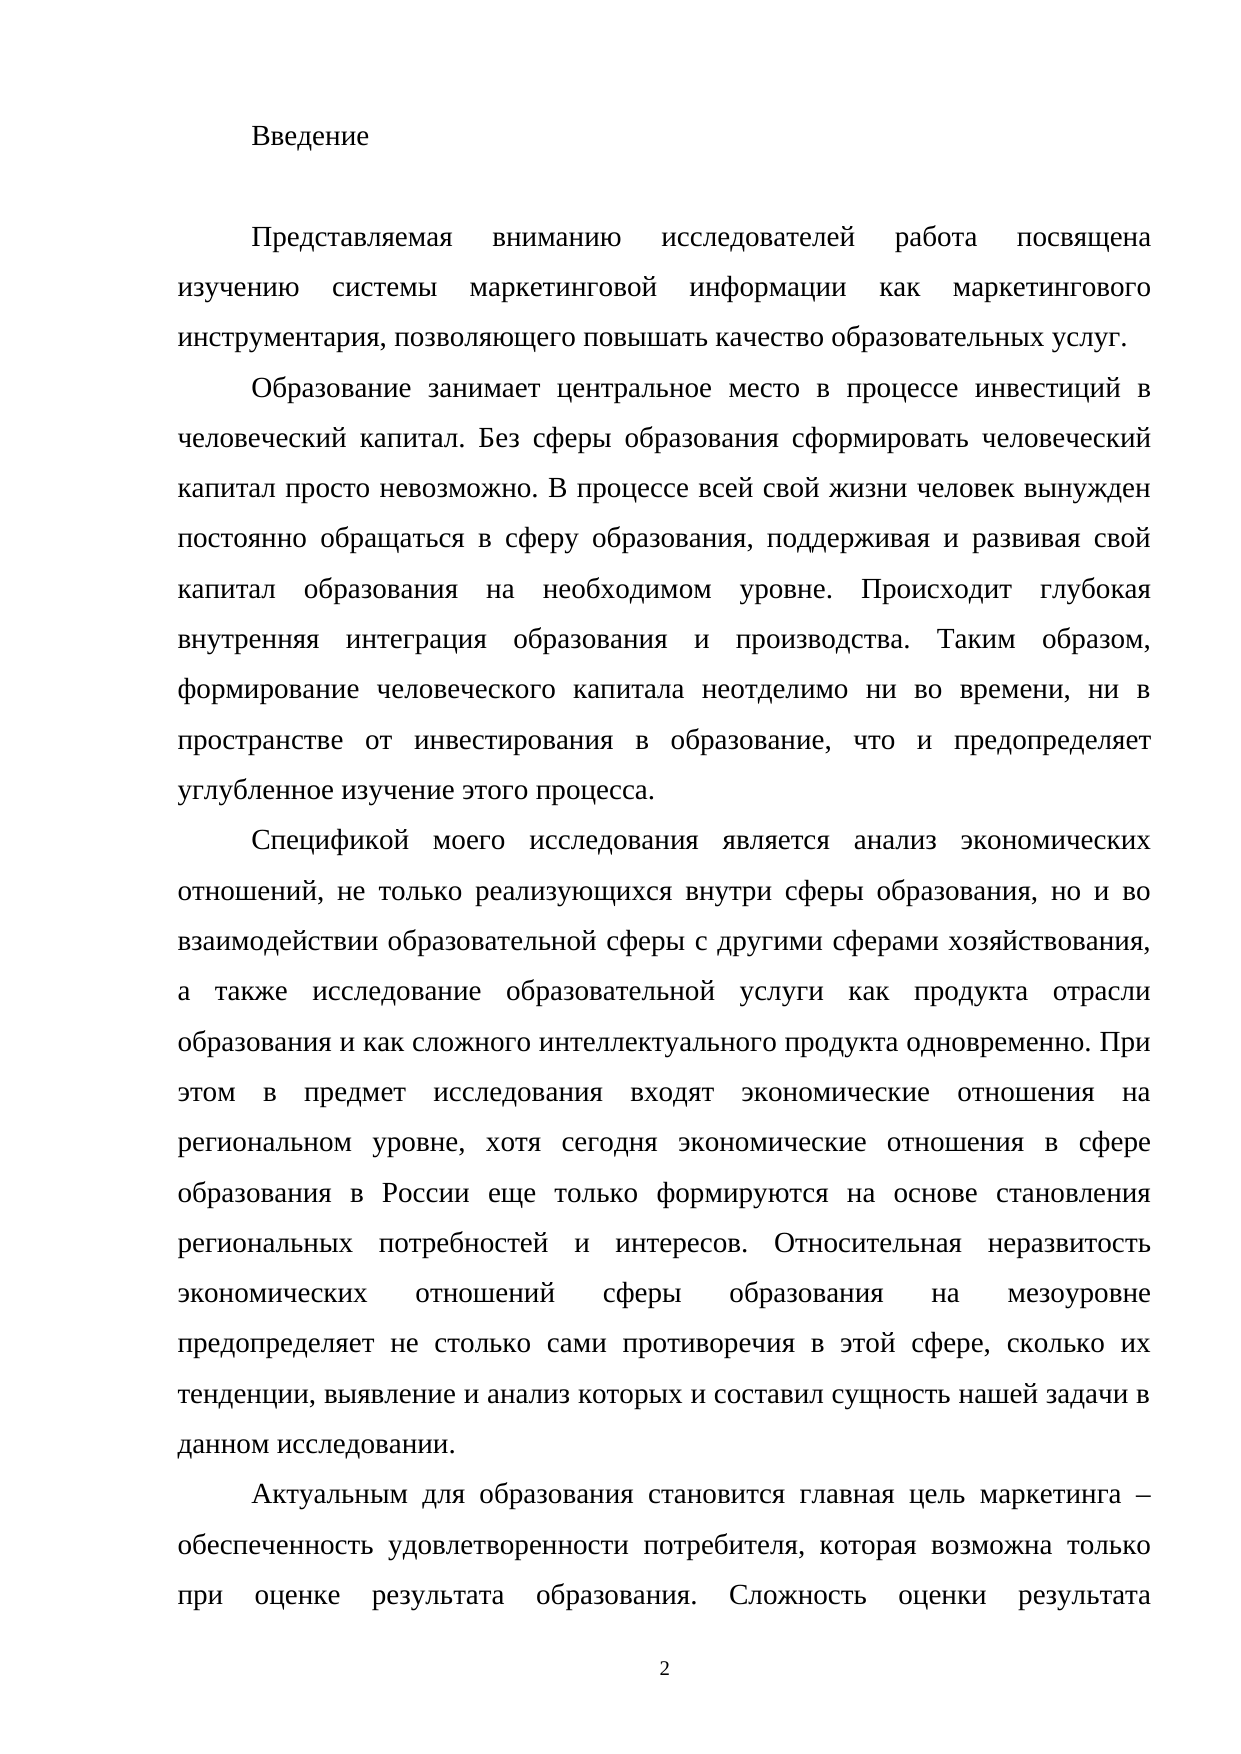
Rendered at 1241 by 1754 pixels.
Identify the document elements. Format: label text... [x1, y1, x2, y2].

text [177, 1477, 1152, 1611]
text Введение [177, 118, 1152, 152]
text Представляемая вниманию исследователей работа посвящена изучению системы маркетинговой информации как маркетингового инструментария, позволяющего повышать качество образовательных услуг. [177, 219, 1152, 353]
text Образование занимает центральное место в процессе инвестиций в человеческий капитал. Без сферы образования сформировать человеческий капитал просто невозможно. В процессе всей свой жизни человек вынужден постоянно обращаться в сферу образования, поддерживая и развивая свой капитал образования на необходимом уровне. Происходит глубокая внутренняя интеграция образования и производства. Таким образом, формирование человеческого капитала неотделимо ни во времени, ни в пространстве от инвестирования в образование, что и предопределяет углубленное изучение этого процесса. [177, 370, 1152, 806]
text Спецификой моего исследования является анализ экономических отношений, не только реализующихся внутри сферы образования, но и во взаимодействии образовательной сферы с другими сферами хозяйствования, а также исследование образовательной услуги как продукта отрасли образования и как сложного интеллектуального продукта одновременно. При этом в предмет исследования входят экономические отношения на региональном уровне, хотя сегодня экономические отношения в сфере образования в России еще только формируются на основе становления региональных потребностей и интересов. Относительная неразвитость экономических отношений сферы образования на мезоуровне предопределяет не столько сами противоречия в этой сфере, сколько их тенденции, выявление и анализ которых и составил сущность нашей задачи в данном исследовании. [177, 822, 1152, 1460]
